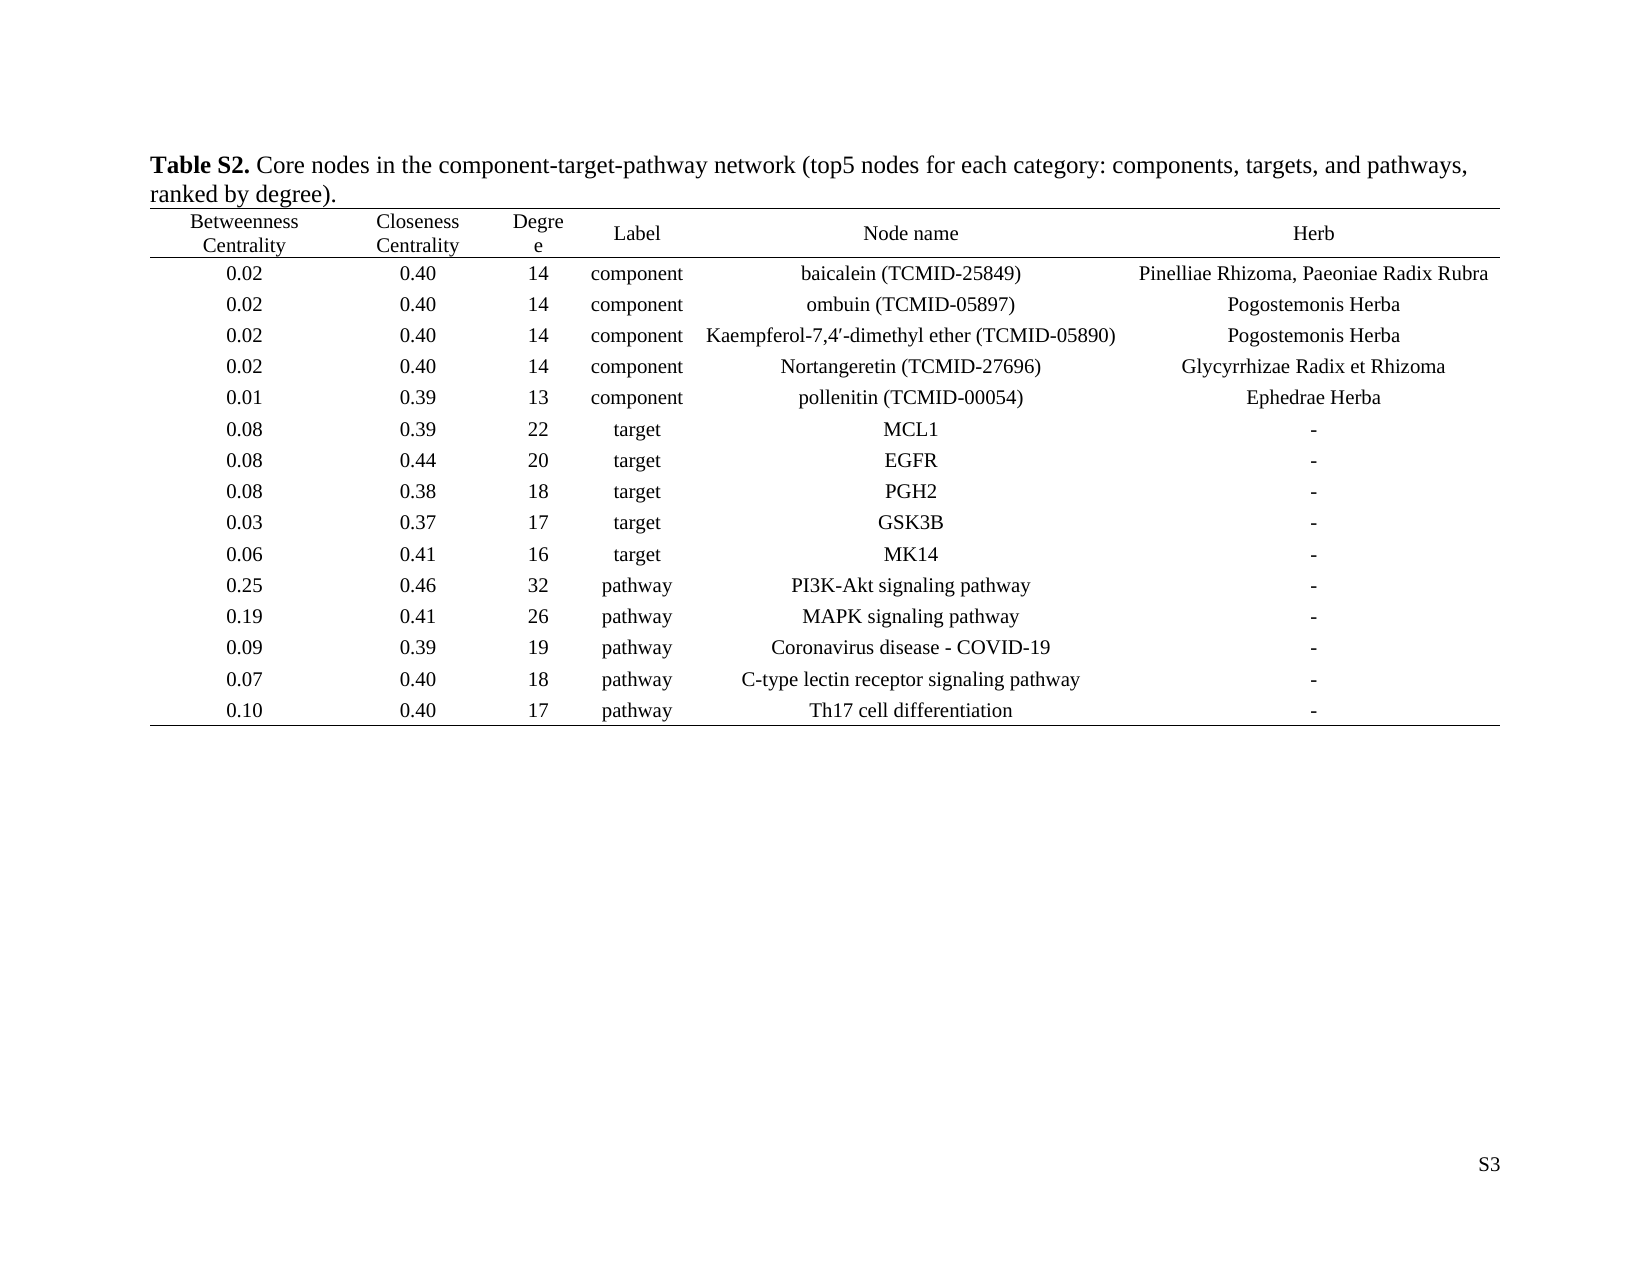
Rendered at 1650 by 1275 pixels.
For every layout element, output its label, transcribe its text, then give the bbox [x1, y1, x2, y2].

table_cell 17 [497, 694, 579, 725]
table_cell 0.10 [150, 694, 338, 725]
table_cell component [579, 288, 694, 319]
table_header Label [579, 209, 694, 257]
table_cell Nortangeretin (TCMID-27696) [695, 350, 1127, 382]
table_cell 0.08 [150, 413, 338, 444]
table_cell component [579, 319, 694, 350]
table_cell Coronavirus disease - COVID-19 [695, 632, 1127, 663]
table_cell 0.08 [150, 475, 338, 507]
table_cell - [1127, 475, 1500, 507]
table_cell Kaempferol-7,4′-dimethyl ether (TCMID-05890) [695, 319, 1127, 350]
table_cell - [1127, 600, 1500, 632]
table_header Degree [497, 209, 579, 257]
table_cell target [579, 507, 694, 538]
table_cell 0.46 [339, 569, 497, 600]
table_cell 14 [497, 350, 579, 382]
table_cell C-type lectin receptor signaling pathway [695, 663, 1127, 694]
table_cell - [1127, 632, 1500, 663]
table_cell 0.40 [339, 319, 497, 350]
table_cell GSK3B [695, 507, 1127, 538]
table_cell 0.44 [339, 444, 497, 475]
table_cell 20 [497, 444, 579, 475]
table_cell 0.40 [339, 663, 497, 694]
table_cell pollenitin (TCMID-00054) [695, 382, 1127, 413]
table_cell 0.08 [150, 444, 338, 475]
table_cell 0.01 [150, 382, 338, 413]
table_cell 0.06 [150, 538, 338, 569]
table_cell 0.09 [150, 632, 338, 663]
table_cell Glycyrrhizae Radix et Rhizoma [1127, 350, 1500, 382]
table_cell 18 [497, 663, 579, 694]
table_cell 26 [497, 600, 579, 632]
table_cell 0.07 [150, 663, 338, 694]
table_cell - [1127, 694, 1500, 725]
table_header Node name [695, 209, 1127, 257]
table_cell target [579, 413, 694, 444]
table_cell pathway [579, 569, 694, 600]
table_cell Pogostemonis Herba [1127, 319, 1500, 350]
table_cell 14 [497, 319, 579, 350]
table_cell 19 [497, 632, 579, 663]
table_header Herb [1127, 209, 1500, 257]
table_cell component [579, 258, 694, 288]
table_cell Th17 cell differentiation [695, 694, 1127, 725]
table_cell Pinelliae Rhizoma, Paeoniae Radix Rubra [1127, 258, 1500, 288]
table_cell 0.37 [339, 507, 497, 538]
table_cell ombuin (TCMID-05897) [695, 288, 1127, 319]
text Table S2. Core nodes in the component-target-pathway network (top5 nodes for each category: components, targets, and pathways, ranked by degree). ​ [150, 150, 1500, 207]
table_cell 32 [497, 569, 579, 600]
table_cell 0.02 [150, 319, 338, 350]
table_cell 0.41 [339, 538, 497, 569]
table_cell pathway [579, 632, 694, 663]
table_cell - [1127, 663, 1500, 694]
table_header Closeness Centrality [339, 209, 497, 257]
table_cell - [1127, 444, 1500, 475]
table_cell Pogostemonis Herba [1127, 288, 1500, 319]
table_cell MCL1 [695, 413, 1127, 444]
table_cell component [579, 350, 694, 382]
table_cell - [1127, 413, 1500, 444]
table_cell 0.39 [339, 632, 497, 663]
table_cell Ephedrae Herba [1127, 382, 1500, 413]
table_cell pathway [579, 663, 694, 694]
table_cell pathway [579, 694, 694, 725]
table_cell 14 [497, 258, 579, 288]
table_cell 0.03 [150, 507, 338, 538]
table_cell 0.40 [339, 258, 497, 288]
table_cell PI3K-Akt signaling pathway [695, 569, 1127, 600]
table_cell - [1127, 569, 1500, 600]
table_cell PGH2 [695, 475, 1127, 507]
table_cell 0.40 [339, 288, 497, 319]
table_cell 0.39 [339, 382, 497, 413]
table_cell 22 [497, 413, 579, 444]
table_cell baicalein (TCMID-25849) [695, 258, 1127, 288]
table_cell 0.25 [150, 569, 338, 600]
table_cell MAPK signaling pathway [695, 600, 1127, 632]
table_cell MK14 [695, 538, 1127, 569]
table_cell target [579, 444, 694, 475]
table_cell - [1127, 507, 1500, 538]
table_cell 0.40 [339, 350, 497, 382]
table_cell 0.40 [339, 694, 497, 725]
table_cell 0.41 [339, 600, 497, 632]
table_cell 0.38 [339, 475, 497, 507]
table_cell 0.19 [150, 600, 338, 632]
table_cell 17 [497, 507, 579, 538]
table_cell pathway [579, 600, 694, 632]
table_cell 0.02 [150, 258, 338, 288]
table_cell target [579, 538, 694, 569]
table_cell 13 [497, 382, 579, 413]
table_cell 14 [497, 288, 579, 319]
table_cell - [1127, 538, 1500, 569]
table_cell 0.02 [150, 350, 338, 382]
table_header Betweenness Centrality [150, 209, 338, 257]
table_cell EGFR [695, 444, 1127, 475]
table_cell 16 [497, 538, 579, 569]
table_cell 0.02 [150, 288, 338, 319]
table_cell target [579, 475, 694, 507]
table_cell 0.39 [339, 413, 497, 444]
table_cell 18 [497, 475, 579, 507]
table_cell component [579, 382, 694, 413]
